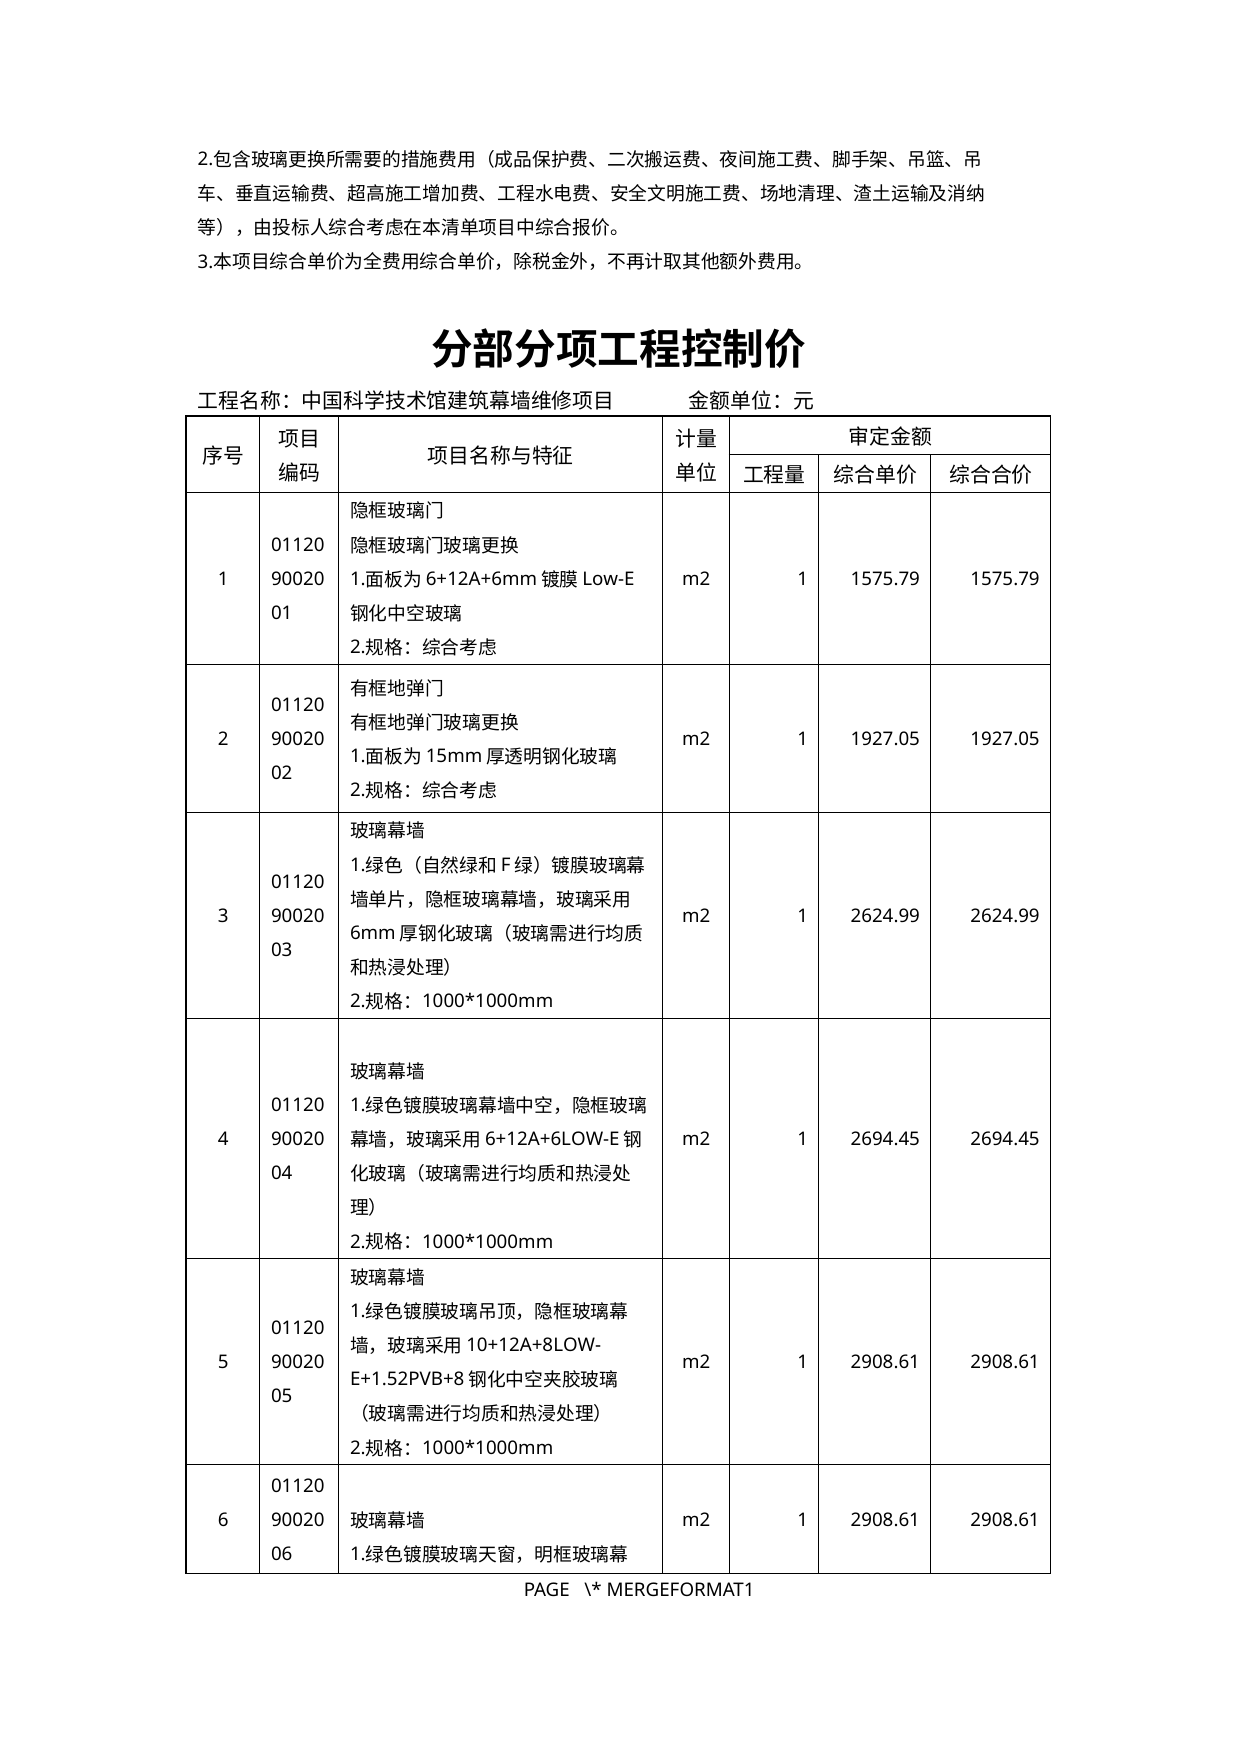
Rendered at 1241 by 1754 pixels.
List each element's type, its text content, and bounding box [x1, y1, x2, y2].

table_cell m2 [663, 813, 729, 1018]
table_cell 2908.61 [819, 1465, 930, 1573]
table_cell 计量单位 [663, 417, 729, 492]
table_cell 1927.05 [931, 665, 1050, 812]
table_cell 玻璃幕墙 1.绿色（自然绿和F绿）镀膜玻璃幕墙单片，隐框玻璃幕墙，玻璃采用6mm厚钢化玻璃（玻璃需进行均质和热浸处理） 2.规格：1000*1000mm [339, 813, 662, 1018]
table_cell 综合单价 [819, 455, 930, 492]
table_cell 4 [187, 1019, 259, 1258]
table_cell 1575.79 [819, 493, 930, 663]
table_cell m2 [663, 1465, 729, 1573]
table_cell m2 [663, 493, 729, 663]
table_cell 2694.45 [819, 1019, 930, 1258]
table_cell 011209002006 [260, 1465, 338, 1573]
table_cell 2908.61 [819, 1259, 930, 1464]
table_cell 2 [187, 665, 259, 812]
table_cell 6 [187, 1465, 259, 1573]
table_cell 工程量 [730, 455, 818, 492]
table_cell 2624.99 [931, 813, 1050, 1018]
table_cell 011209002001 [260, 493, 338, 663]
table_header 分部分项工程控制价 [186, 312, 1051, 380]
table_cell 玻璃幕墙 1.绿色镀膜玻璃吊顶，隐框玻璃幕墙，玻璃采用10+12A+8LOW-E+1.52PVB+8钢化中空夹胶玻璃（玻璃需进行均质和热浸处理） 2.规格：1000*1000mm [339, 1259, 662, 1464]
table_cell 1 [730, 813, 818, 1018]
table_cell 2908.61 [931, 1259, 1050, 1464]
table_cell 2694.45 [931, 1019, 1050, 1258]
table_cell 项目编码 [260, 417, 338, 492]
table_cell 隐框玻璃门 隐框玻璃门玻璃更换 1.面板为6+12A+6mm镀膜Low-E钢化中空玻璃 2.规格：综合考虑 [339, 493, 662, 663]
table_cell 1575.79 [931, 493, 1050, 663]
table_cell 1 [730, 1259, 818, 1464]
table_cell 1 [730, 1465, 818, 1573]
table_cell 1 [730, 493, 818, 663]
table_cell 2908.61 [931, 1465, 1050, 1573]
table_cell 1 [730, 1019, 818, 1258]
table_cell 1 [730, 665, 818, 812]
table_cell m2 [663, 665, 729, 812]
table_cell 2624.99 [819, 813, 930, 1018]
table_cell 3 [187, 813, 259, 1018]
table_cell 011209002002 [260, 665, 338, 812]
table_cell m2 [663, 1019, 729, 1258]
table_cell 有框地弹门 有框地弹门玻璃更换 1.面板为15mm厚透明钢化玻璃 2.规格：综合考虑 [339, 665, 662, 812]
table_cell 项目名称与特征 [339, 417, 662, 492]
table_cell 1 [187, 493, 259, 663]
table_cell 工程名称：中国科学技术馆建筑幕墙维修项目 金额单位：元 [186, 380, 1051, 415]
table_cell 011209002003 [260, 813, 338, 1018]
table_cell 综合合价 [931, 455, 1050, 492]
table_cell 5 [187, 1259, 259, 1464]
table_cell 审定金额 [730, 417, 1050, 454]
table_cell 序号 [187, 417, 259, 492]
table_cell m2 [663, 1259, 729, 1464]
table_cell 玻璃幕墙 1.绿色镀膜玻璃幕墙中空，隐框玻璃幕墙，玻璃采用6+12A+6LOW-E钢化玻璃（玻璃需进行均质和热浸处理） 2.规格：1000*1000mm [339, 1019, 662, 1258]
table_cell 011209002004 [260, 1019, 338, 1258]
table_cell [186, 139, 1010, 278]
table_cell 011209002005 [260, 1259, 338, 1464]
table_cell 1927.05 [819, 665, 930, 812]
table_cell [339, 1465, 662, 1573]
